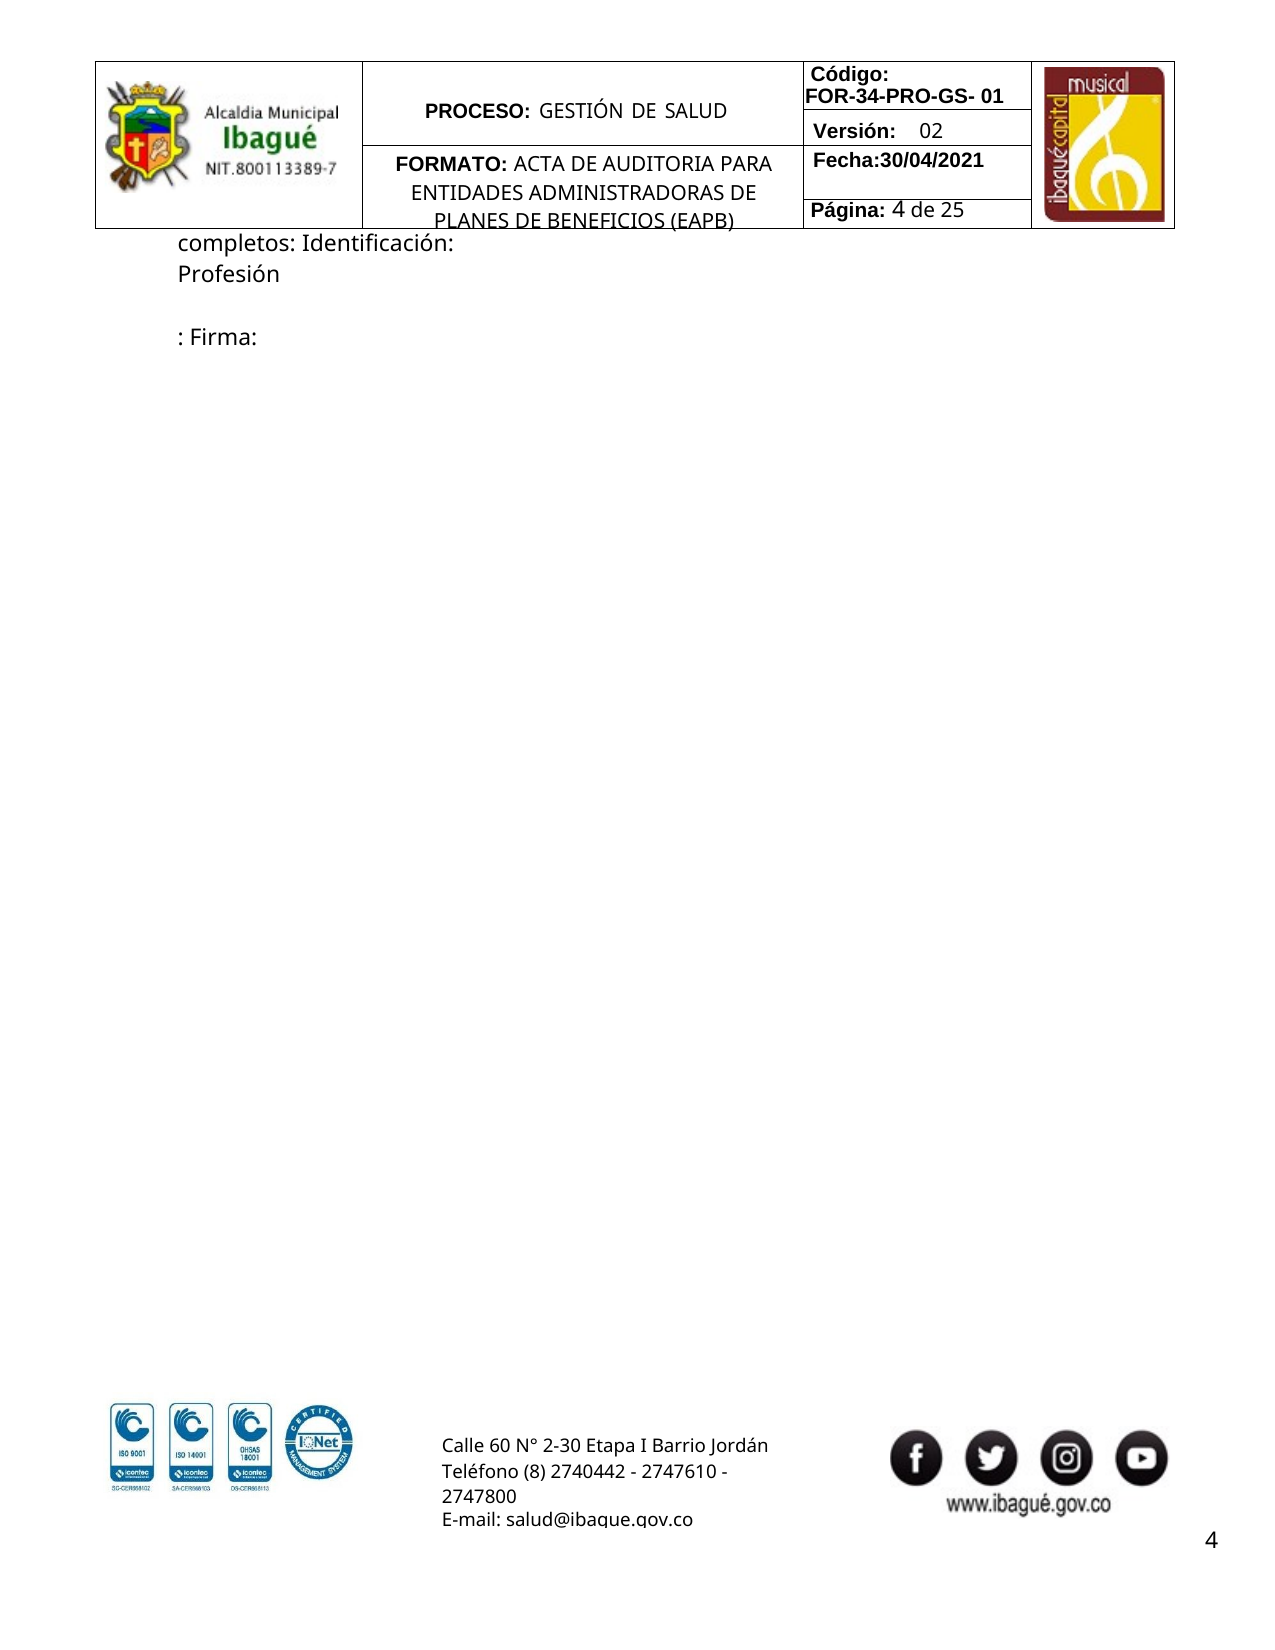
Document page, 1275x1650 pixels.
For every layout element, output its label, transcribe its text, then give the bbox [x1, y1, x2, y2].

text Profesión: Firma: [177, 258, 281, 352]
picture [890, 1426, 1171, 1519]
picture [1044, 67, 1165, 222]
picture [104, 81, 338, 193]
picture [102, 1392, 363, 1499]
text Nombre y Apellidos completos: Identificación: [177, 227, 492, 258]
